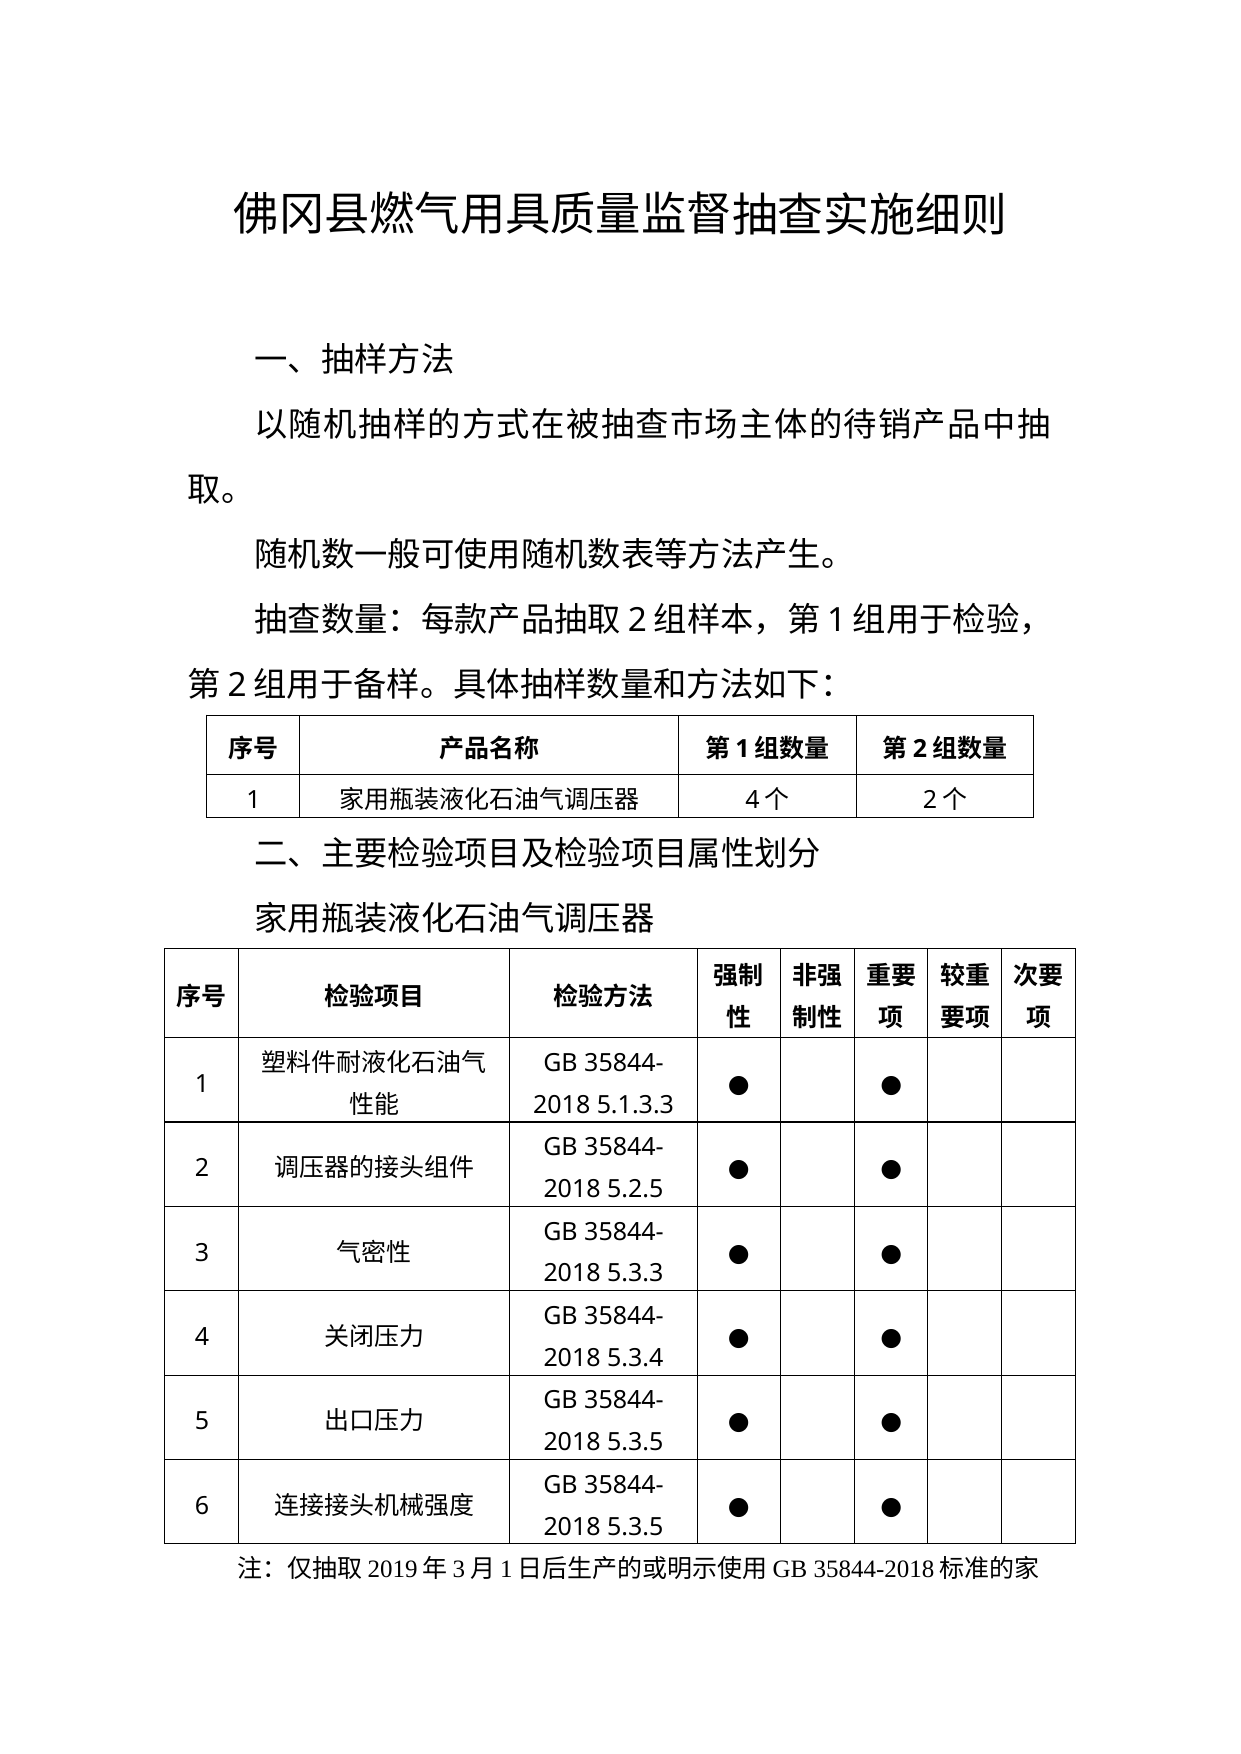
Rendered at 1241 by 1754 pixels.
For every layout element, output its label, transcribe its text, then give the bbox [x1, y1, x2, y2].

table_cell [928, 1291, 1001, 1374]
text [187, 1544, 1053, 1586]
table_cell 6 [165, 1460, 238, 1543]
table_cell [781, 1291, 854, 1374]
table_cell 5 [165, 1376, 238, 1459]
text 二、主要检验项目及检验项目属性划分 [187, 818, 1053, 883]
table_cell [928, 1376, 1001, 1459]
table_cell ● [855, 1038, 927, 1121]
table_cell ● [698, 1291, 780, 1374]
table_cell 塑料件耐液化石油气性能 [239, 1038, 509, 1121]
text 佛冈县燃气用具质量监督抽查实施细则 [187, 162, 1053, 259]
table_header 次要项 [1002, 949, 1075, 1037]
table_header 检验方法 [510, 949, 697, 1037]
table_cell 2个 [857, 775, 1033, 817]
table_cell 1 [165, 1038, 238, 1121]
text 以随机抽样的方式在被抽查市场主体的待销产品中抽取。 [187, 389, 1053, 519]
table_cell [928, 1460, 1001, 1543]
table_cell [781, 1123, 854, 1206]
text 家用瓶装液化石油气调压器 [187, 883, 1053, 948]
table_header 强制性 [698, 949, 780, 1037]
table_cell GB 35844-2018 5.3.3 [510, 1207, 697, 1290]
table_cell 4 [165, 1291, 238, 1374]
table_header 第1组数量 [679, 716, 856, 774]
table_cell 出口压力 [239, 1376, 509, 1459]
table_cell [928, 1207, 1001, 1290]
table_cell GB 35844-2018 5.3.5 [510, 1376, 697, 1459]
table_cell 4个 [679, 775, 856, 817]
table_cell [781, 1376, 854, 1459]
table_cell 2 [165, 1123, 238, 1206]
table_cell ● [698, 1460, 780, 1543]
table_cell 关闭压力 [239, 1291, 509, 1374]
table_cell ● [855, 1460, 927, 1543]
table_cell [781, 1207, 854, 1290]
table_cell 家用瓶装液化石油气调压器 [300, 775, 678, 817]
table_header 序号 [207, 716, 299, 774]
table_cell ● [855, 1291, 927, 1374]
table_header 序号 [165, 949, 238, 1037]
table_cell ● [698, 1123, 780, 1206]
table_cell [928, 1038, 1001, 1121]
table_cell [1002, 1207, 1075, 1290]
table_cell ● [855, 1207, 927, 1290]
table_cell [1002, 1038, 1075, 1121]
table_cell 连接接头机械强度 [239, 1460, 509, 1543]
table_cell [781, 1460, 854, 1543]
table_header 非强制性 [781, 949, 854, 1037]
table_cell ● [855, 1123, 927, 1206]
table_cell 3 [165, 1207, 238, 1290]
table_cell 气密性 [239, 1207, 509, 1290]
table_cell 调压器的接头组件 [239, 1123, 509, 1206]
text 抽查数量：每款产品抽取2组样本，第1组用于检验，第2组用于备样。具体抽样数量和方法如下： [187, 584, 1053, 714]
table_cell ● [855, 1376, 927, 1459]
table_header 检验项目 [239, 949, 509, 1037]
table_cell [928, 1123, 1001, 1206]
table_cell [781, 1038, 854, 1121]
table_cell GB 35844-2018 5.3.4 [510, 1291, 697, 1374]
text 随机数一般可使用随机数表等方法产生。 [187, 519, 1053, 584]
table_cell GB 35844-2018 5.3.5 [510, 1460, 697, 1543]
table_cell [1002, 1376, 1075, 1459]
table_header 产品名称 [300, 716, 678, 774]
table_cell [1002, 1291, 1075, 1374]
table_cell ● [698, 1038, 780, 1121]
table_cell 1 [207, 775, 299, 817]
table_cell [1002, 1123, 1075, 1206]
table_cell [1002, 1460, 1075, 1543]
table_header 较重要项 [928, 949, 1001, 1037]
text 一、抽样方法 [187, 324, 1053, 389]
table_cell ● [698, 1376, 780, 1459]
table_cell GB 35844-2018 5.2.5 [510, 1123, 697, 1206]
table_cell ● [698, 1207, 780, 1290]
table_cell GB 35844-2018 5.1.3.3 [510, 1038, 697, 1121]
table_header 第2组数量 [857, 716, 1033, 774]
table_header 重要项 [855, 949, 927, 1037]
